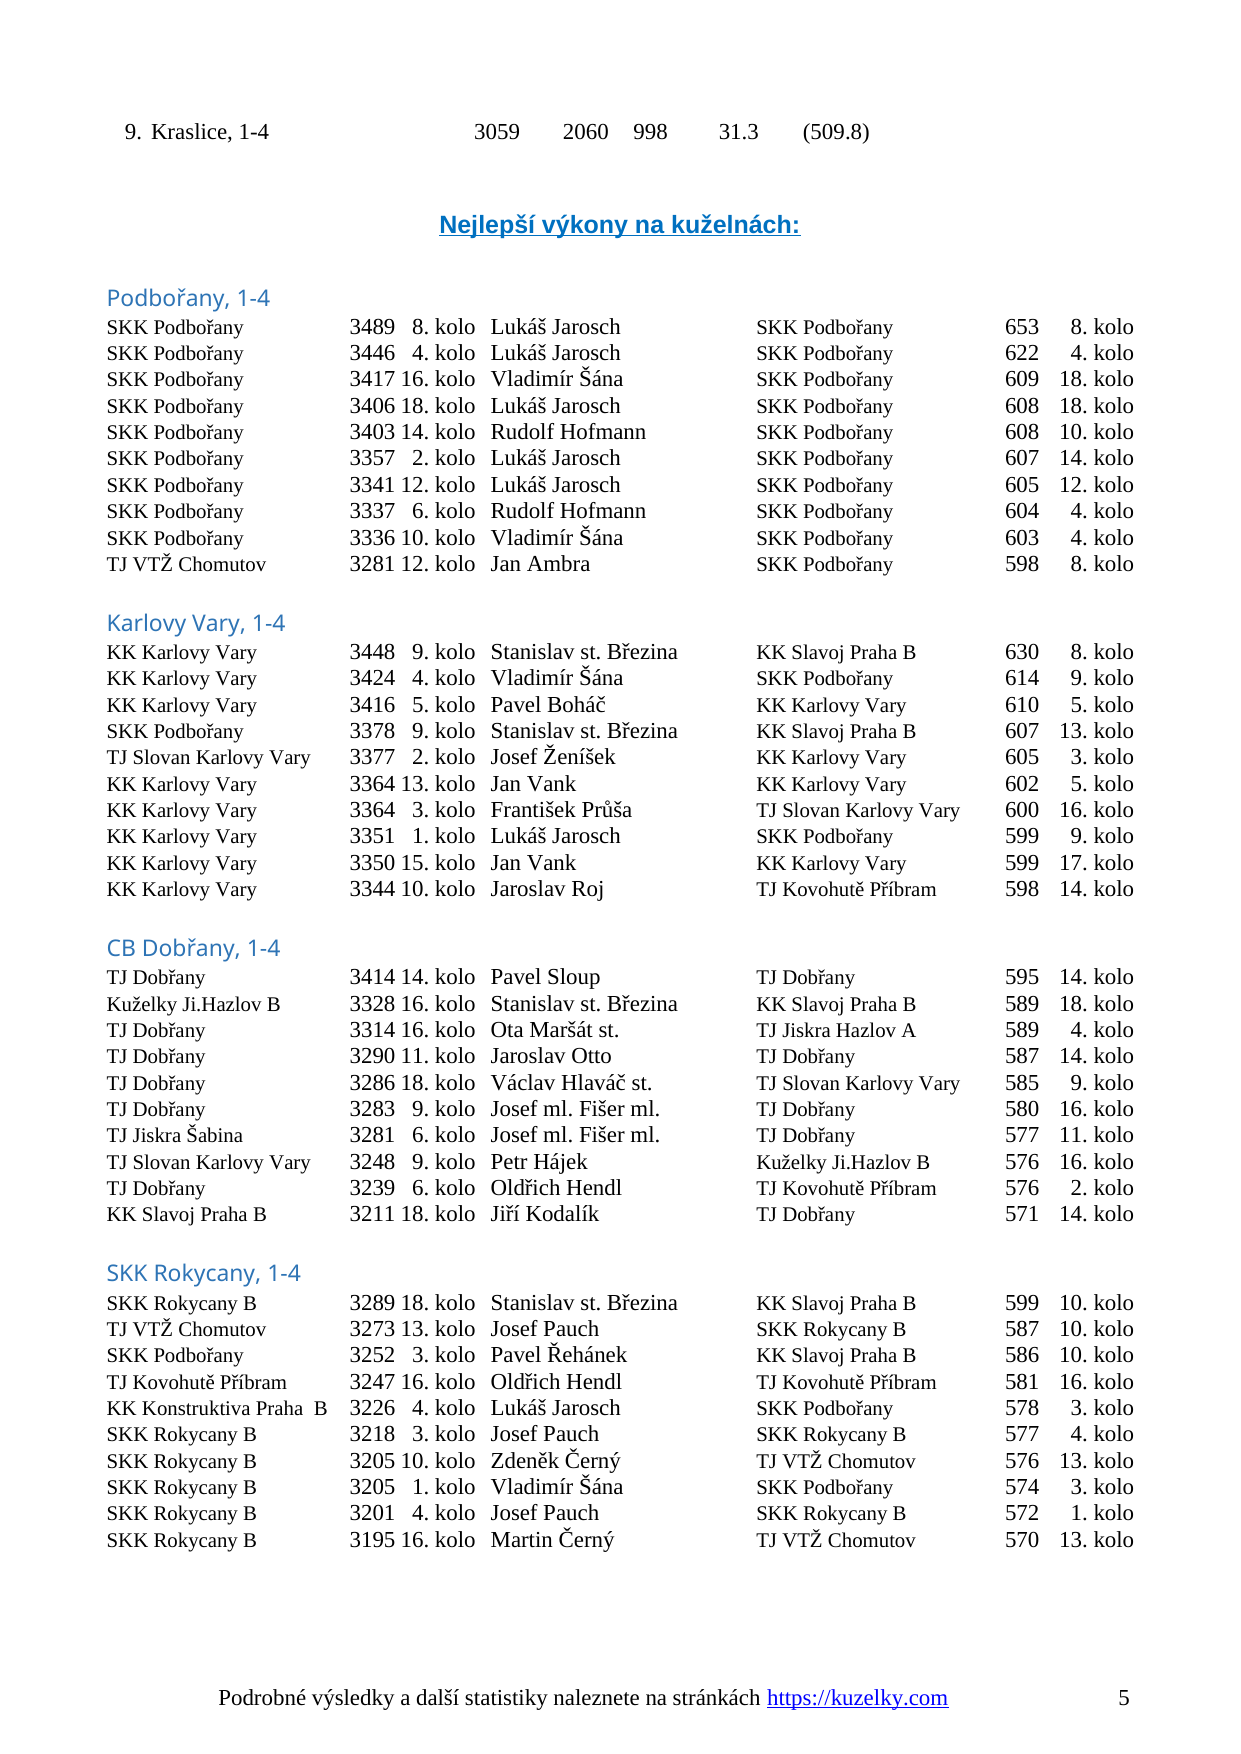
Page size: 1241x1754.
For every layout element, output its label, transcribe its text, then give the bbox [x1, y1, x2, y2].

text TJ Dobřany 3414 14. kolo Pavel Sloup TJ Dobřany 595 14. kolo [106, 963, 1134, 990]
text KK Karlovy Vary 3424 4. kolo Vladimír Šána SKK Podbořany 614 9. kolo [106, 664, 1134, 691]
text SKK Rokycany B 3218 3. kolo Josef Pauch SKK Rokycany B 577 4. kolo [106, 1420, 1134, 1447]
text SKK Rokycany B 3289 18. kolo Stanislav st. Březina KK Slavoj Praha B 599 10. kolo [106, 1289, 1134, 1315]
text SKK Podbořany 3403 14. kolo Rudolf Hofmann SKK Podbořany 608 10. kolo [106, 418, 1134, 444]
text KK Karlovy Vary 3364 13. kolo Jan Vank KK Karlovy Vary 602 5. kolo [106, 770, 1134, 796]
text TJ Slovan Karlovy Vary 3377 2. kolo Josef Ženíšek KK Karlovy Vary 605 3. kolo [106, 743, 1134, 770]
text TJ Dobřany 3290 11. kolo Jaroslav Otto TJ Dobřany 587 14. kolo [106, 1042, 1134, 1069]
text TJ Dobřany 3283 9. kolo Josef ml. Fišer ml. TJ Dobřany 580 16. kolo [106, 1095, 1134, 1121]
subtitle CB Dobřany, 1-4 [106, 932, 1134, 963]
text TJ Dobřany 3239 6. kolo Oldřich Hendl TJ Kovohutě Příbram 576 2. kolo [106, 1174, 1134, 1201]
subtitle Podbořany, 1-4 [106, 281, 1134, 313]
text SKK Rokycany B 3205 10. kolo Zdeněk Černý TJ VTŽ Chomutov 576 13. kolo [106, 1447, 1134, 1473]
text SKK Rokycany B 3201 4. kolo Josef Pauch SKK Rokycany B 572 1. kolo [106, 1499, 1134, 1526]
text KK Karlovy Vary 3416 5. kolo Pavel Boháč KK Karlovy Vary 610 5. kolo [106, 691, 1134, 717]
text SKK Podbořany 3252 3. kolo Pavel Řehánek KK Slavoj Praha B 586 10. kolo [106, 1341, 1134, 1368]
text TJ Slovan Karlovy Vary 3248 9. kolo Petr Hájek Kuželky Ji.Hazlov B 576 16. kolo [106, 1148, 1134, 1174]
text Nejlepší výkony na kuželnách: [94, 210, 1145, 238]
text SKK Podbořany 3378 9. kolo Stanislav st. Březina KK Slavoj Praha B 607 13. kolo [106, 717, 1134, 743]
text KK Slavoj Praha B 3211 18. kolo Jiří Kodalík TJ Dobřany 571 14. kolo [106, 1201, 1134, 1227]
text TJ Kovohutě Příbram 3247 16. kolo Oldřich Hendl TJ Kovohutě Příbram 581 16. kolo [106, 1368, 1134, 1394]
subtitle SKK Rokycany, 1-4 [106, 1257, 1134, 1289]
text TJ VTŽ Chomutov 3273 13. kolo Josef Pauch SKK Rokycany B 587 10. kolo [106, 1315, 1134, 1341]
text SKK Podbořany 3341 12. kolo Lukáš Jarosch SKK Podbořany 605 12. kolo [106, 471, 1134, 497]
text SKK Podbořany 3489 8. kolo Lukáš Jarosch SKK Podbořany 653 8. kolo [106, 313, 1134, 339]
text TJ Dobřany 3286 18. kolo Václav Hlaváč st. TJ Slovan Karlovy Vary 585 9. kolo [106, 1069, 1134, 1095]
text TJ Dobřany 3314 16. kolo Ota Maršát st. TJ Jiskra Hazlov A 589 4. kolo [106, 1016, 1134, 1042]
text Kuželky Ji.Hazlov B 3328 16. kolo Stanislav st. Březina KK Slavoj Praha B 589 18. kolo [106, 990, 1134, 1016]
text SKK Podbořany 3446 4. kolo Lukáš Jarosch SKK Podbořany 622 4. kolo [106, 339, 1134, 365]
text KK Karlovy Vary 3350 15. kolo Jan Vank KK Karlovy Vary 599 17. kolo [106, 849, 1134, 875]
text KK Karlovy Vary 3344 10. kolo Jaroslav Roj TJ Kovohutě Příbram 598 14. kolo [106, 875, 1134, 902]
text SKK Rokycany B 3195 16. kolo Martin Černý TJ VTŽ Chomutov 570 13. kolo [106, 1526, 1134, 1552]
text SKK Podbořany 3337 6. kolo Rudolf Hofmann SKK Podbořany 604 4. kolo [106, 497, 1134, 523]
text SKK Podbořany 3336 10. kolo Vladimír Šána SKK Podbořany 603 4. kolo [106, 523, 1134, 550]
text KK Karlovy Vary 3448 9. kolo Stanislav st. Březina KK Slavoj Praha B 630 8. kolo [106, 638, 1134, 664]
text KK Karlovy Vary 3364 3. kolo František Průša TJ Slovan Karlovy Vary 600 16. kolo [106, 796, 1134, 822]
text 9. Kraslice, 1-4 3059 2060 998 31.3 (509.8) [106, 118, 1134, 144]
text SKK Podbořany 3406 18. kolo Lukáš Jarosch SKK Podbořany 608 18. kolo [106, 392, 1134, 418]
text SKK Rokycany B 3205 1. kolo Vladimír Šána SKK Podbořany 574 3. kolo [106, 1473, 1134, 1499]
text SKK Podbořany 3357 2. kolo Lukáš Jarosch SKK Podbořany 607 14. kolo [106, 444, 1134, 471]
text TJ Jiskra Šabina 3281 6. kolo Josef ml. Fišer ml. TJ Dobřany 577 11. kolo [106, 1121, 1134, 1148]
subtitle Karlovy Vary, 1-4 [106, 607, 1134, 638]
text KK Karlovy Vary 3351 1. kolo Lukáš Jarosch SKK Podbořany 599 9. kolo [106, 822, 1134, 849]
text KK Konstruktiva Praha B 3226 4. kolo Lukáš Jarosch SKK Podbořany 578 3. kolo [106, 1394, 1134, 1420]
text SKK Podbořany 3417 16. kolo Vladimír Šána SKK Podbořany 609 18. kolo [106, 365, 1134, 392]
text TJ VTŽ Chomutov 3281 12. kolo Jan Ambra SKK Podbořany 598 8. kolo [106, 550, 1134, 576]
